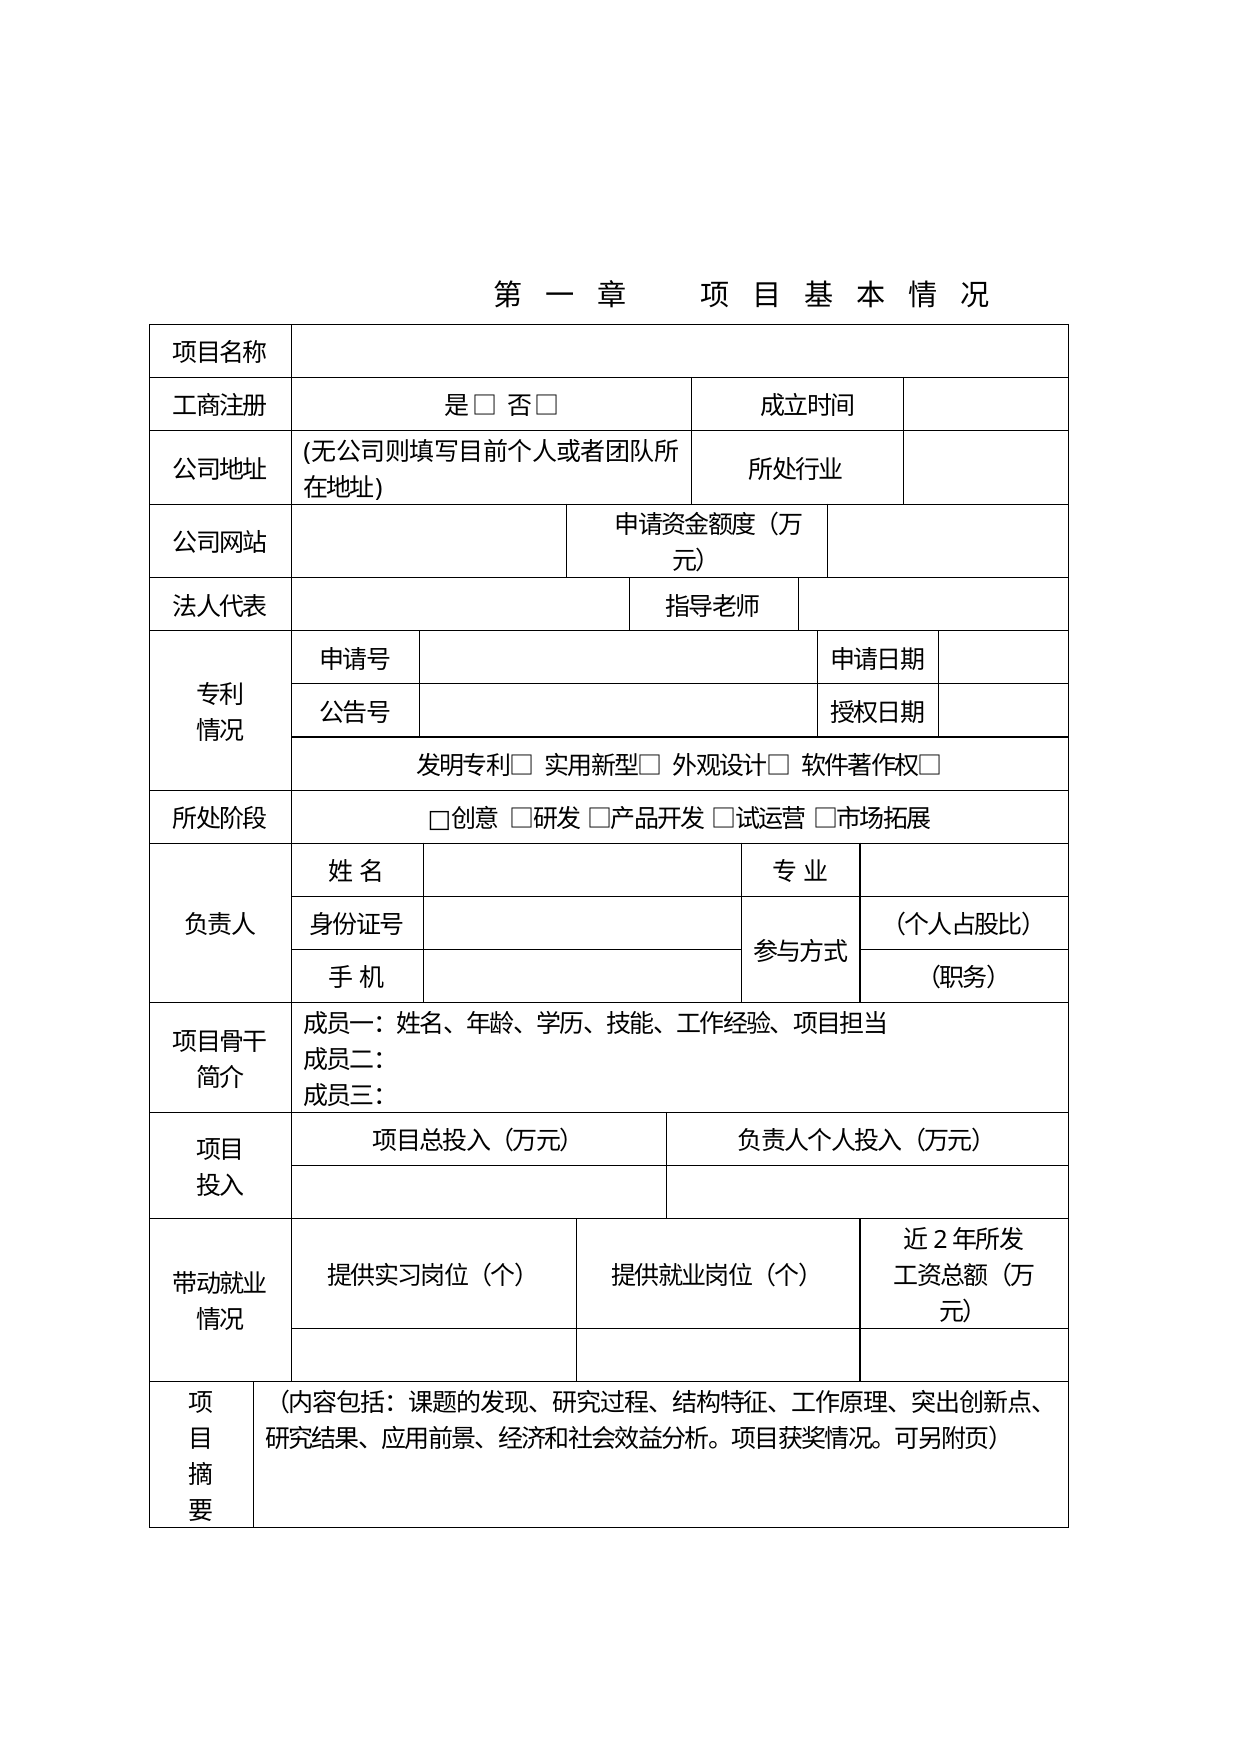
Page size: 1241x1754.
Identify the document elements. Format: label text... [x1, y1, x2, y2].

table_cell [939, 684, 1068, 736]
table_cell [292, 1166, 666, 1218]
table_cell □创意 □研发 □产品开发 □试运营 □市场拓展 [292, 791, 1068, 843]
table_cell 公司地址 [150, 431, 291, 503]
text 第一章 项目基本情况 [182, 262, 1064, 324]
table_cell 提供实习岗位（个） [292, 1219, 576, 1328]
table_cell 姓 名 [292, 844, 423, 896]
table_cell [292, 1329, 576, 1381]
table_cell 公告号 [292, 684, 419, 736]
table_cell （个人占股比） [861, 897, 1068, 949]
table_header [292, 325, 1068, 377]
table_cell 成立时间 [692, 378, 903, 430]
table_cell 申请号 [292, 631, 419, 683]
table_cell 工商注册 [150, 378, 291, 430]
table_cell 所处行业 [692, 431, 903, 503]
table_cell 带动就业 情况 [150, 1219, 291, 1381]
table_cell 项目 投入 [150, 1113, 291, 1218]
table_cell 项目总投入（万元） [292, 1113, 666, 1165]
table_cell 近2年所发 工资总额（万元） [861, 1219, 1068, 1328]
table_cell （职务） [861, 950, 1068, 1002]
table_cell 参与方式 [742, 897, 859, 1002]
table_cell (无公司则填写目前个人或者团队所在地址) [292, 431, 691, 503]
table_cell 指导老师 [630, 578, 798, 630]
table_cell 发明专利□ 实用新型□ 外观设计□ 软件著作权□ [292, 738, 1068, 789]
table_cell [254, 1382, 1068, 1527]
table_cell 负责人个人投入（万元） [667, 1113, 1068, 1165]
table_cell 申请资金额度（万元） [567, 505, 827, 577]
table_cell 法人代表 [150, 578, 291, 630]
table_cell [292, 578, 629, 630]
table_header 项目名称 [150, 325, 291, 377]
table_cell 提供就业岗位（个） [577, 1219, 859, 1328]
table_cell [861, 844, 1068, 896]
table_cell [420, 684, 817, 736]
table_cell [904, 378, 1068, 430]
table_cell 授权日期 [818, 684, 938, 736]
table_cell 项 目 摘 要 [150, 1382, 253, 1527]
table_cell [577, 1329, 859, 1381]
table_cell 负责人 [150, 844, 291, 1002]
table_cell [424, 897, 741, 949]
table_cell [667, 1166, 1068, 1218]
table_cell 成员一：姓名、年龄、学历、技能、工作经验、项目担当 成员二： 成员三： [292, 1003, 1068, 1112]
table_cell [424, 950, 741, 1002]
table_cell [799, 578, 1068, 630]
table_cell 专利 情况 [150, 631, 291, 789]
table_cell 专 业 [742, 844, 859, 896]
table_cell 项目骨干 简介 [150, 1003, 291, 1112]
table_cell [828, 505, 1068, 577]
table_cell [424, 844, 741, 896]
table_cell [292, 505, 566, 577]
table_cell [904, 431, 1068, 503]
table_cell [861, 1329, 1068, 1381]
table_cell [420, 631, 817, 683]
table_cell 身份证号 [292, 897, 423, 949]
table_cell 是 □ 否 □ [292, 378, 691, 430]
table_cell 手 机 [292, 950, 423, 1002]
table_cell 公司网站 [150, 505, 291, 577]
table_cell 所处阶段 [150, 791, 291, 843]
table_cell [939, 631, 1068, 683]
table_cell 申请日期 [818, 631, 938, 683]
